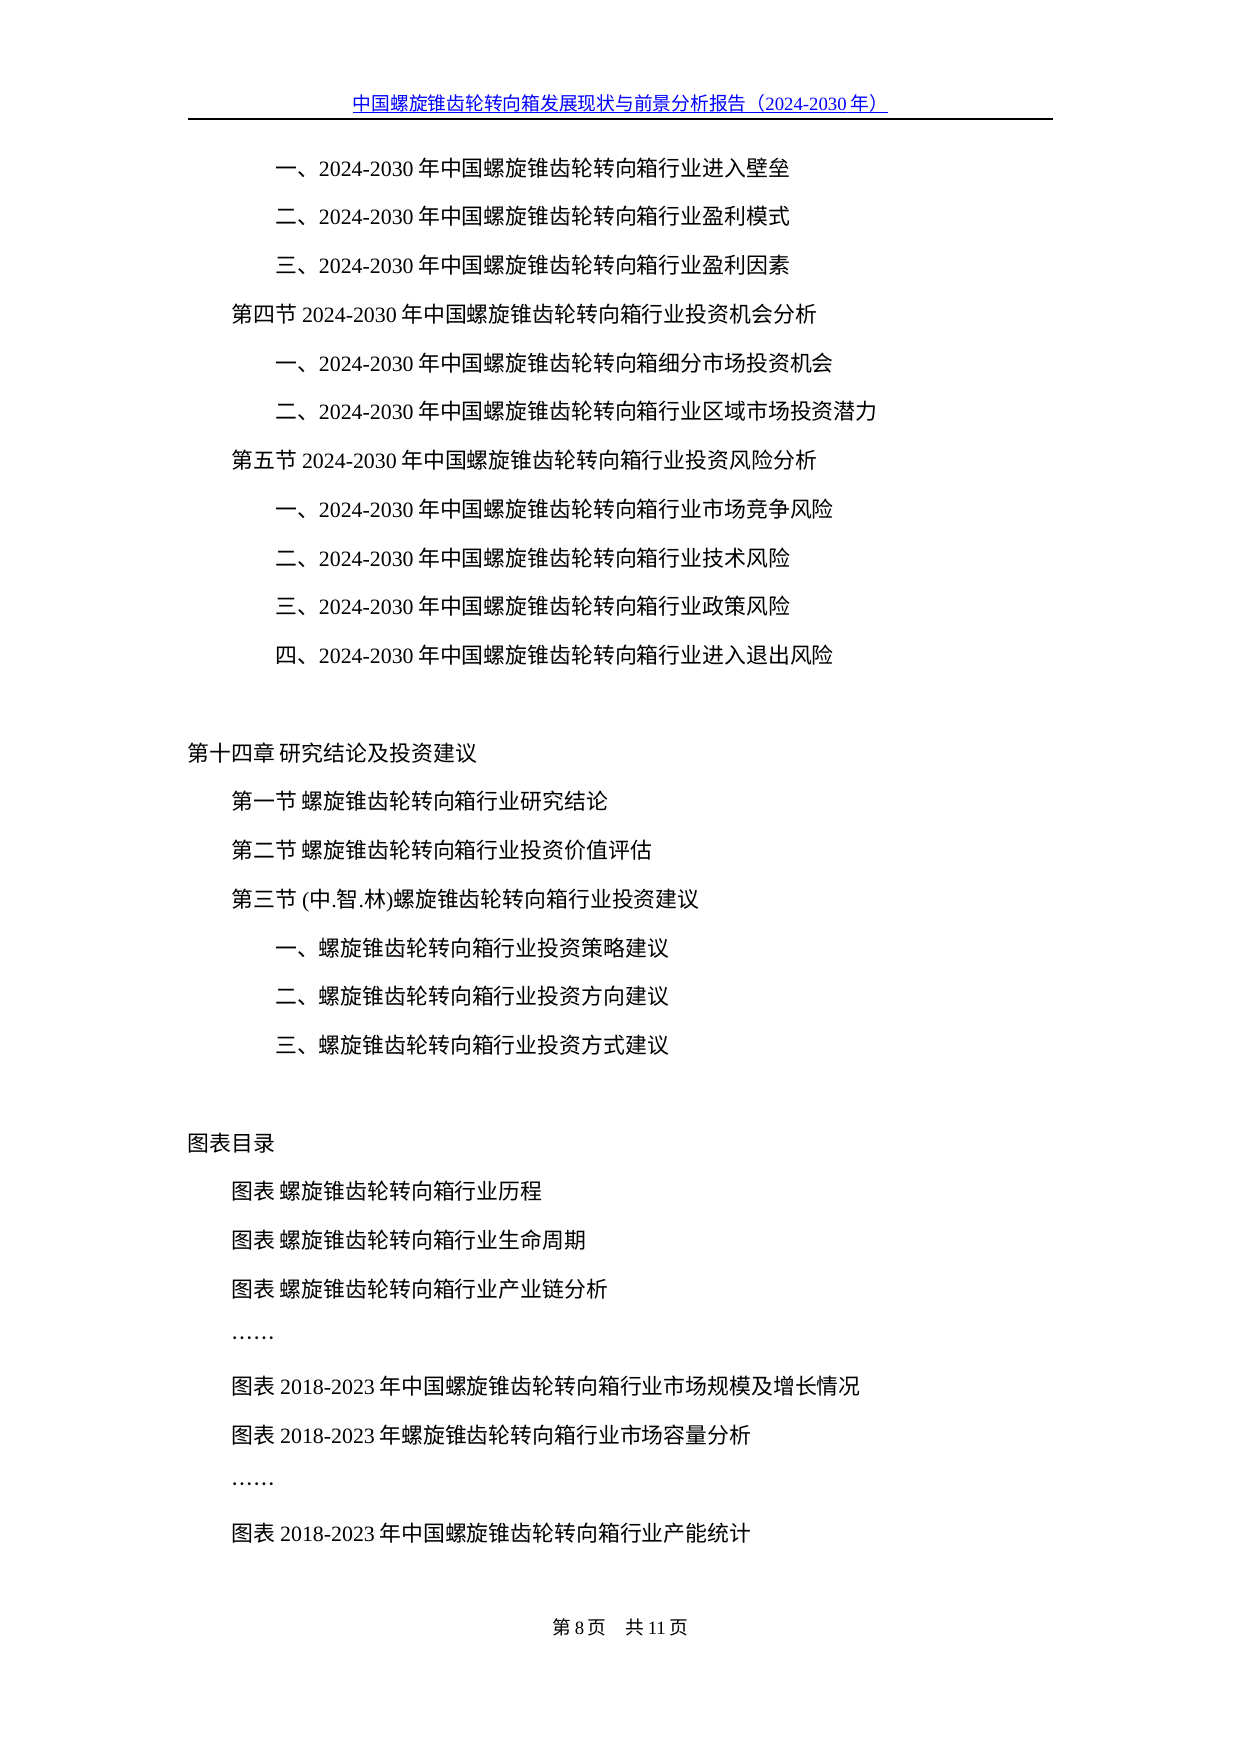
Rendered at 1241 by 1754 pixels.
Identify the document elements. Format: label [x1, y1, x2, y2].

text [187, 150, 1053, 1548]
